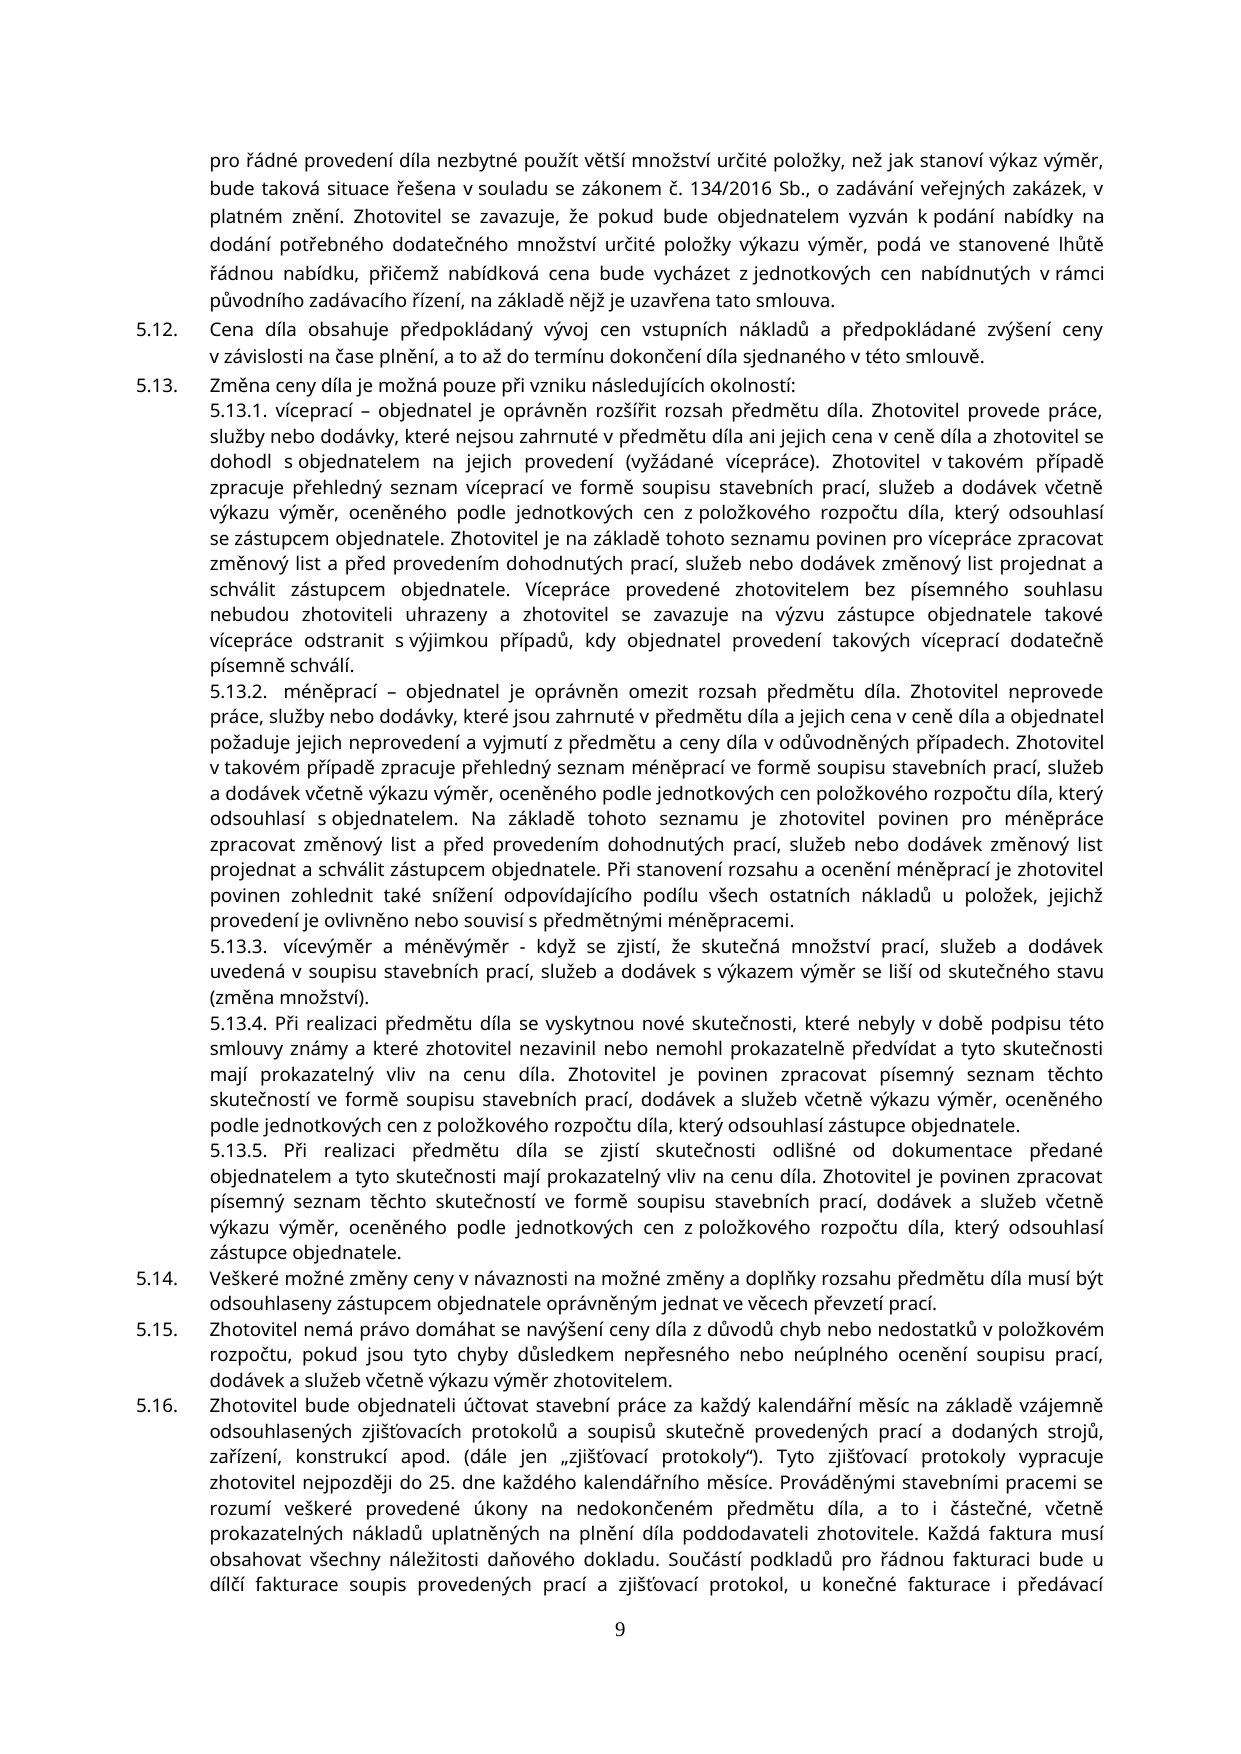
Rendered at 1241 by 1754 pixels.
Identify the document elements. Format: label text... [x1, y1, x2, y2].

text 5.13.4. Při realizaci předmětu díla se vyskytnou nové skutečnosti, které nebyly v době podpisu této smlouvy známy a které zhotovitel nezavinil nebo nemohl prokazatelně předvídat a tyto skutečnosti mají prokazatelný vliv na cenu díla. Zhotovitel je povinen zpracovat písemný seznam těchto skutečností ve formě soupisu stavebních prací, dodávek a služeb včetně výkazu výměr, oceněného podle jednotkových cen z položkového rozpočtu díla, který odsouhlasí zástupce objednatele. [209, 1010, 1104, 1137]
text 5.15. Zhotovitel nemá právo domáhat se navýšení ceny díla z důvodů chyb nebo nedostatků v položkovém rozpočtu, pokud jsou tyto chyby důsledkem nepřesného nebo neúplného ocenění soupisu prací, dodávek a služeb včetně výkazu výměr zhotovitelem. [136, 1316, 1104, 1393]
text 5.14. Veškeré možné změny ceny v návaznosti na možné změny a doplňky rozsahu předmětu díla musí být odsouhlaseny zástupcem objednatele oprávněným jednat ve věcech převzetí prací. [136, 1265, 1104, 1316]
text 5.13. Změna ceny díla je možná pouze při vzniku následujících okolností: [136, 372, 1104, 397]
text 5.13.2. méněprací – objednatel je oprávněn omezit rozsah předmětu díla. Zhotovitel neprovede práce, služby nebo dodávky, které jsou zahrnuté v předmětu díla a jejich cena v ceně díla a objednatel požaduje jejich neprovedení a vyjmutí z předmětu a ceny díla v odůvodněných případech. Zhotovitel v takovém případě zpracuje přehledný seznam méněprací ve formě soupisu stavebních prací, služeb a dodávek včetně výkazu výměr, oceněného podle jednotkových cen položkového rozpočtu díla, který odsouhlasí s objednatelem. Na základě tohoto seznamu je zhotovitel povinen pro méněpráce zpracovat změnový list a před provedením dohodnutých prací, služeb nebo dodávek změnový list projednat a schválit zástupcem objednatele. Při stanovení rozsahu a ocenění méněprací je zhotovitel povinen zohlednit také snížení odpovídajícího podílu všech ostatních nákladů u položek, jejichž provedení je ovlivněno nebo souvisí s předmětnými méněpracemi. [209, 678, 1104, 933]
text 5.12. Cena díla obsahuje předpokládaný vývoj cen vstupních nákladů a předpokládané zvýšení ceny v závislosti na čase plnění, a to až do termínu dokončení díla sjednaného v této smlouvě. [136, 316, 1104, 369]
text 5.13.5. Při realizaci předmětu díla se zjistí skutečnosti odlišné od dokumentace předané objednatelem a tyto skutečnosti mají prokazatelný vliv na cenu díla. Zhotovitel je povinen zpracovat písemný seznam těchto skutečností ve formě soupisu stavebních prací, dodávek a služeb včetně výkazu výměr, oceněného podle jednotkových cen z položkového rozpočtu díla, který odsouhlasí zástupce objednatele. [209, 1137, 1104, 1265]
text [136, 148, 1104, 313]
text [136, 1393, 1104, 1597]
text 5.13.1. víceprací – objednatel je oprávněn rozšířit rozsah předmětu díla. Zhotovitel provede práce, služby nebo dodávky, které nejsou zahrnuté v předmětu díla ani jejich cena v ceně díla a zhotovitel se dohodl s objednatelem na jejich provedení (vyžádané vícepráce). Zhotovitel v takovém případě zpracuje přehledný seznam víceprací ve formě soupisu stavebních prací, služeb a dodávek včetně výkazu výměr, oceněného podle jednotkových cen z položkového rozpočtu díla, který odsouhlasí se zástupcem objednatele. Zhotovitel je na základě tohoto seznamu povinen pro vícepráce zpracovat změnový list a před provedením dohodnutých prací, služeb nebo dodávek změnový list projednat a schválit zástupcem objednatele. Vícepráce provedené zhotovitelem bez písemného souhlasu nebudou zhotoviteli uhrazeny a zhotovitel se zavazuje na výzvu zástupce objednatele takové vícepráce odstranit s výjimkou případů, kdy objednatel provedení takových víceprací dodatečně písemně schválí. [209, 397, 1104, 678]
text 5.13.3. vícevýměr a méněvýměr - když se zjistí, že skutečná množství prací, služeb a dodávek uvedená v soupisu stavebních prací, služeb a dodávek s výkazem výměr se liší od skutečného stavu (změna množství). [209, 933, 1104, 1010]
